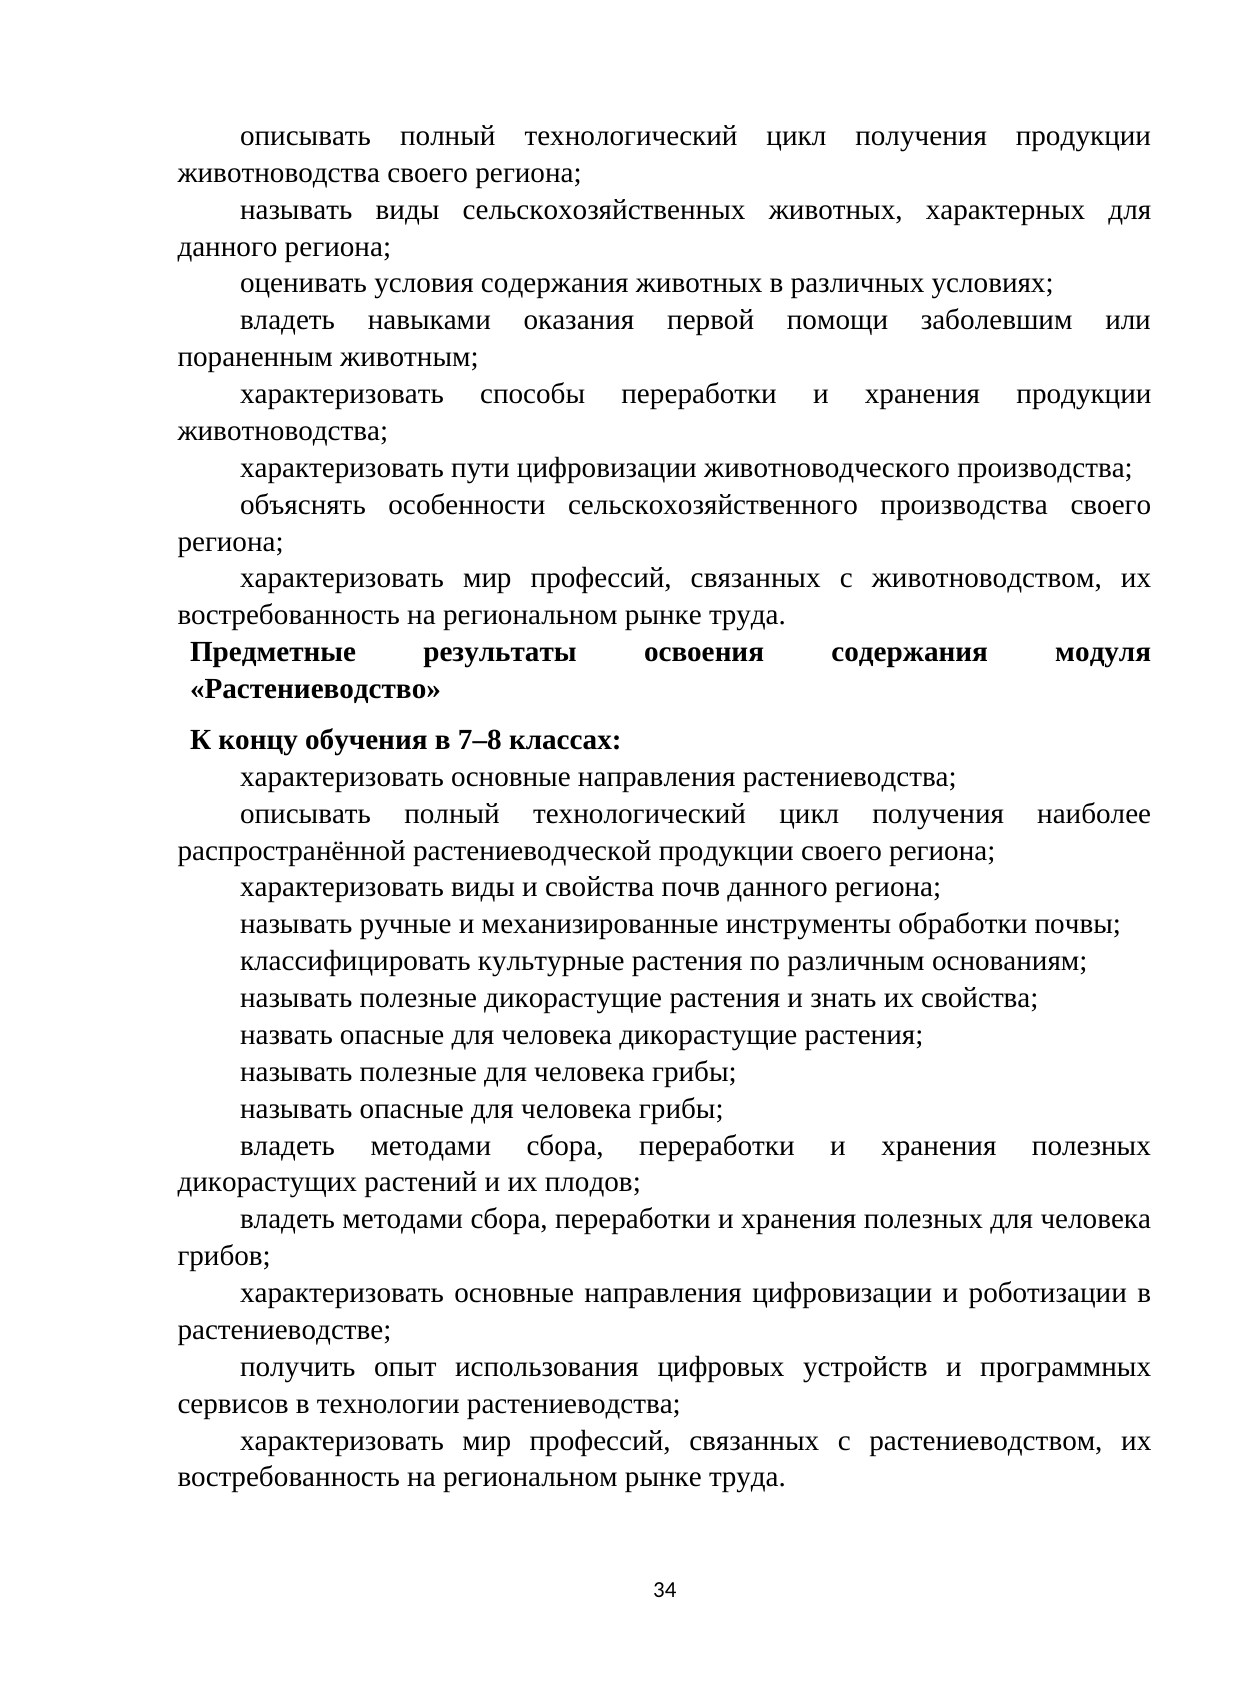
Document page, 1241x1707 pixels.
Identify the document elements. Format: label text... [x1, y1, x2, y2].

text характеризовать мир профессий, связанных с животноводством, их востребованность на региональном рынке труда. [177, 561, 1152, 631]
text назвать опасные для человека дикорастущие растения; [177, 1017, 1152, 1051]
text описывать полный технологический цикл получения наиболее распространённой растениеводческой продукции своего региона; [177, 796, 1152, 866]
text называть опасные для человека грибы; [177, 1091, 1152, 1124]
text характеризовать виды и свойства почв данного региона; [177, 869, 1152, 903]
text Предметные результаты освоения содержания модуля «Растениеводство» [190, 634, 1152, 705]
text называть виды сельскохозяйственных животных, характерных для данного региона; [177, 192, 1152, 262]
text классифицировать культурные растения по различным основаниям; [177, 943, 1152, 977]
text описывать полный технологический цикл получения продукции животноводства своего региона; [177, 118, 1152, 188]
text называть ручные и механизированные инструменты обработки почвы; [177, 906, 1152, 940]
text характеризовать основные направления цифровизации и роботизации в растениеводстве; [177, 1275, 1152, 1346]
text владеть навыками оказания первой помощи заболевшим или пораненным животным; [177, 302, 1152, 373]
text характеризовать пути цифровизации животноводческого производства; [177, 450, 1152, 483]
text называть полезные дикорастущие растения и знать их свойства; [177, 980, 1152, 1014]
text получить опыт использования цифровых устройств и программных сервисов в технологии растениеводства; [177, 1349, 1152, 1419]
text оценивать условия содержания животных в различных условиях; [177, 266, 1152, 299]
text владеть методами сбора, переработки и хранения полезных дикорастущих растений и их плодов; [177, 1128, 1152, 1198]
text характеризовать способы переработки и хранения продукции животноводства; [177, 376, 1152, 447]
text характеризовать мир профессий, связанных с растениеводством, их востребованность на региональном рынке труда. [177, 1423, 1152, 1493]
text называть полезные для человека грибы; [177, 1054, 1152, 1087]
text К концу обучения в 7–8 классах: [190, 722, 1152, 756]
text характеризовать основные направления растениеводства; [177, 759, 1152, 792]
text владеть методами сбора, переработки и хранения полезных для человека грибов; [177, 1201, 1152, 1272]
text объяснять особенности сельскохозяйственного производства своего региона; [177, 487, 1152, 557]
